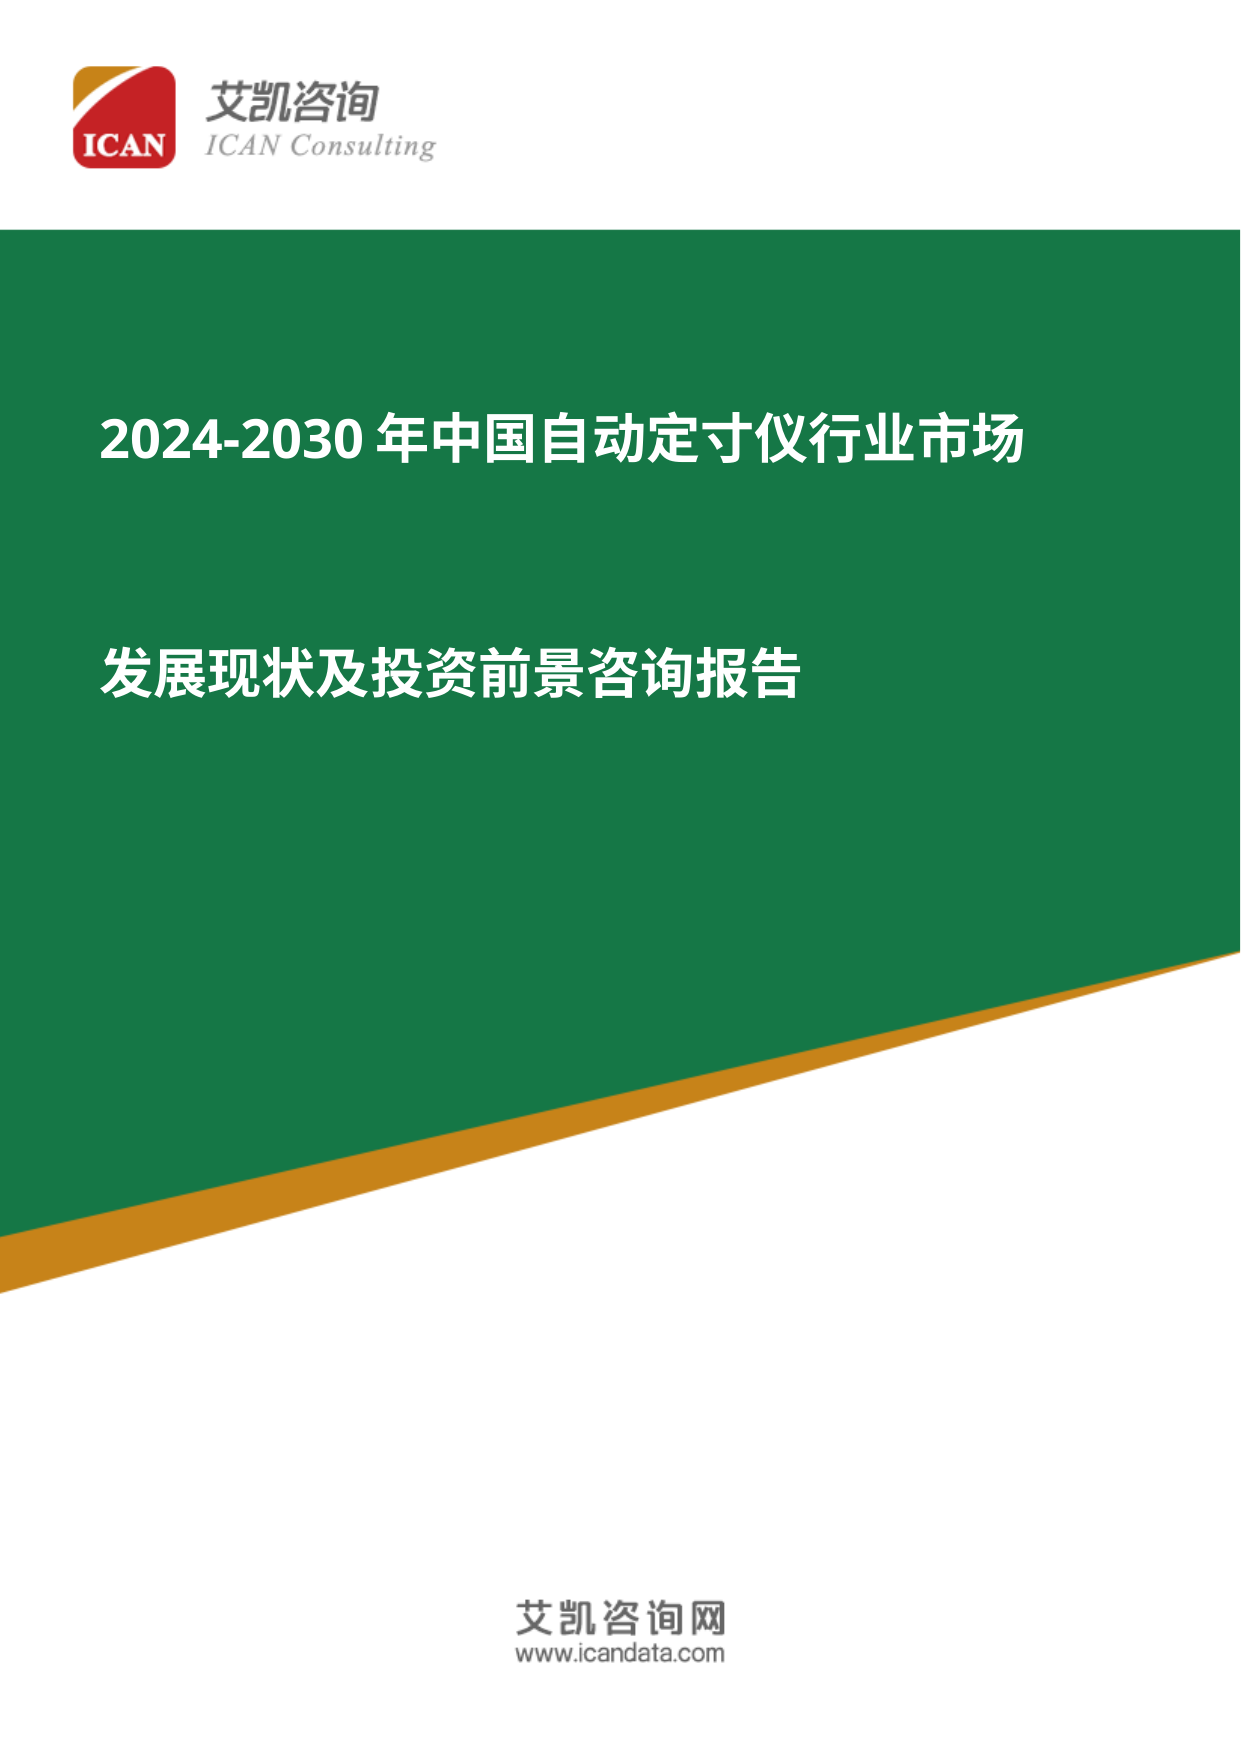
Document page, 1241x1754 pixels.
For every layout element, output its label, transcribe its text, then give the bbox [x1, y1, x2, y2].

subtitle 2024-2030年中国自动定寸仪行业市场发展现状及投资前景咨询报告 [99, 386, 1053, 718]
picture [0, 5, 1241, 1754]
